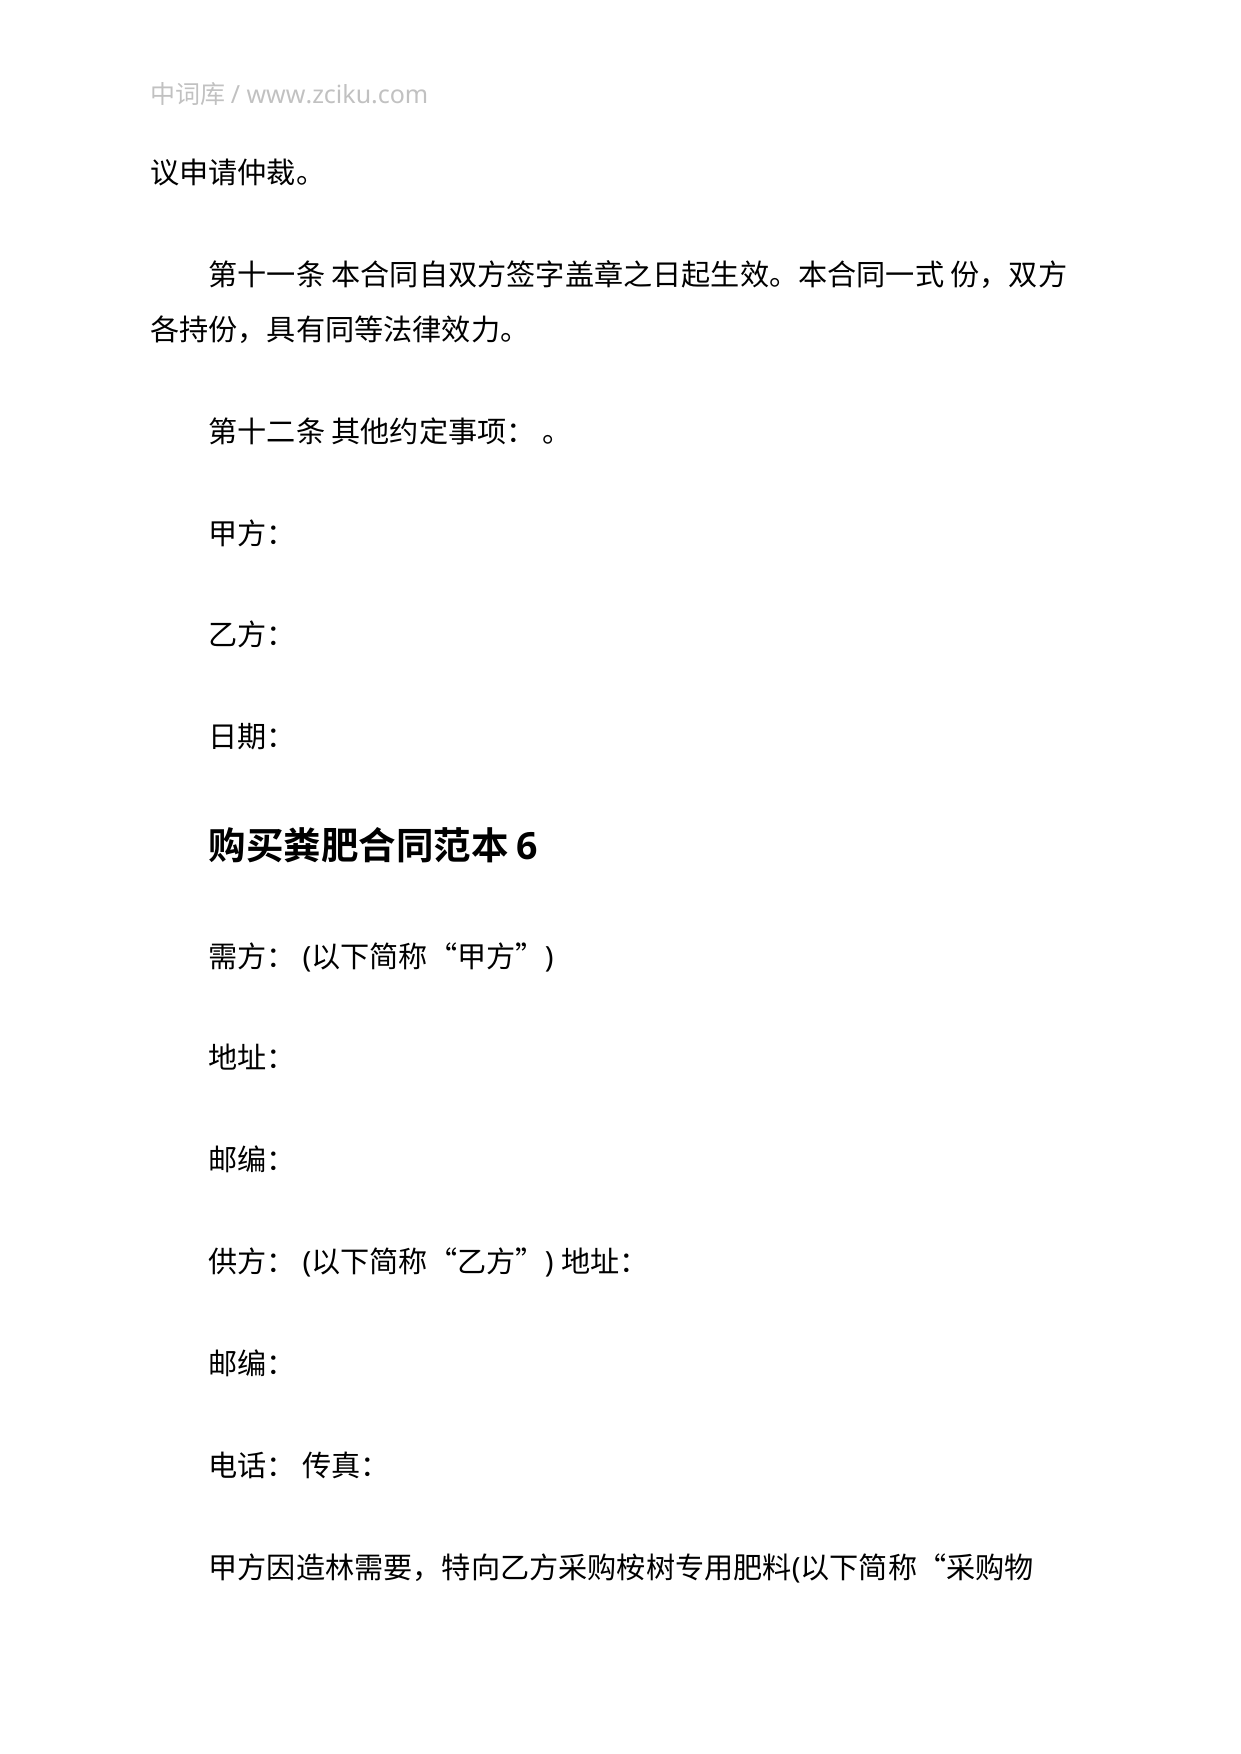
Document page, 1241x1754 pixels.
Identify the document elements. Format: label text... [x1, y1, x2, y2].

text 日期： [150, 714, 1090, 756]
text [150, 1544, 1090, 1587]
text 购买粪肥合同范本6 [150, 816, 1090, 870]
text 乙方： [150, 612, 1090, 654]
text 甲方： [150, 510, 1090, 552]
text 地址： [150, 1035, 1090, 1077]
text 第十二条 其他约定事项： 。 [150, 408, 1090, 451]
text 邮编： [150, 1137, 1090, 1179]
text 电话： 传真： [150, 1442, 1090, 1485]
text 供方： (以下简称“乙方”) 地址： [150, 1239, 1090, 1281]
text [150, 150, 1090, 192]
text 邮编： [150, 1341, 1090, 1383]
text 需方： (以下简称“甲方”) [150, 933, 1090, 976]
text 第十一条 本合同自双方签字盖章之日起生效。本合同一式 份，双方各持份，具有同等法律效力。 [150, 252, 1090, 349]
